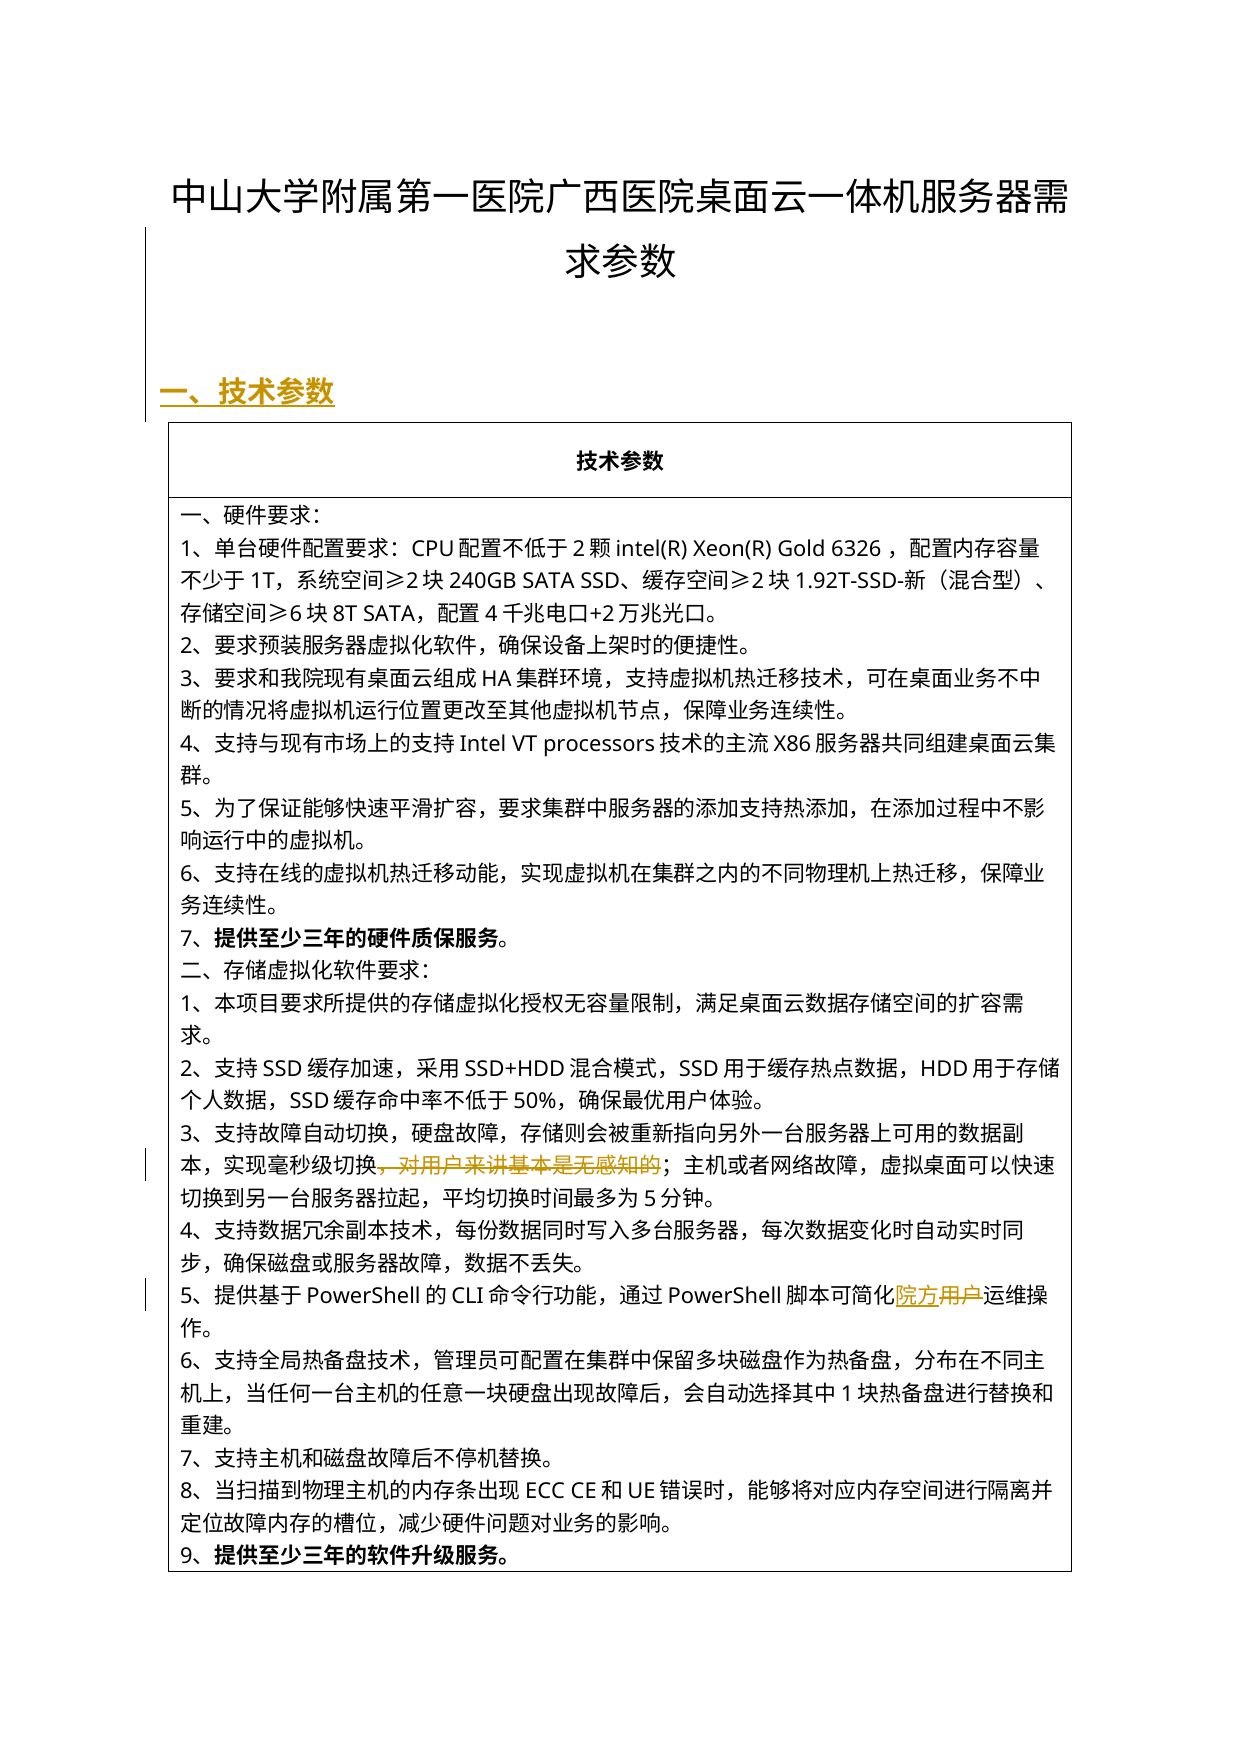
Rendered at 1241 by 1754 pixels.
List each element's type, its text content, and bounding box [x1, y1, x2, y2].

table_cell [169, 498, 1071, 1571]
text 中山大学附属第一医院广西医院桌面云一体机服务器需求参数 [159, 162, 1081, 292]
table_header 技术参数 [169, 423, 1071, 497]
